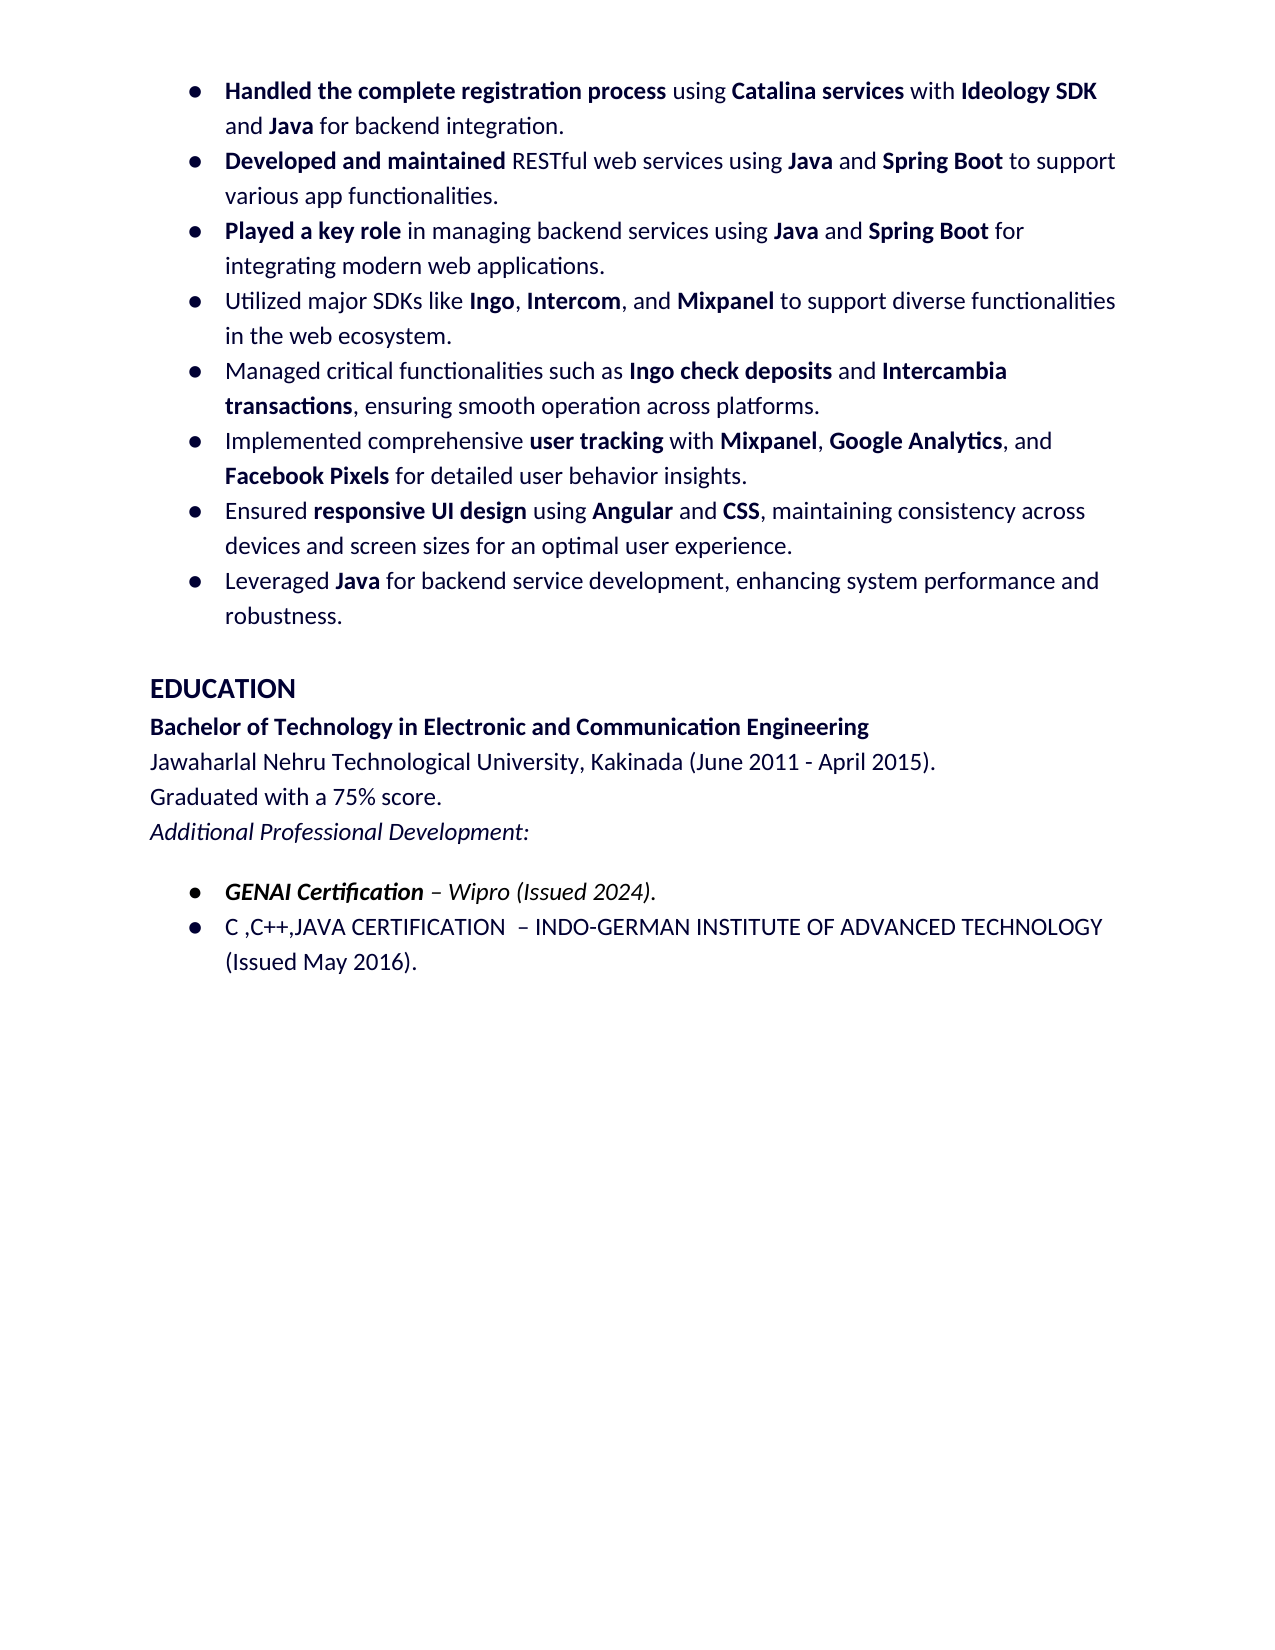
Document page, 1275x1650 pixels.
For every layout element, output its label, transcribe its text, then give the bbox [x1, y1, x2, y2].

list GENAI Certification – Wipro (Issued 2024). [187, 876, 1125, 906]
list Developed and maintained RESTful web services using Java and Spring Boot to support various app functionalities. [187, 145, 1125, 211]
text Graduated with a 75% score. [150, 781, 1125, 811]
text Jawaharlal Nehru Technological University, Kakinada (June 2011 - April 2015). [150, 746, 1125, 776]
list Utilized major SDKs like Ingo, Intercom, and Mixpanel to support diverse functionalities in the web ecosystem. [187, 285, 1125, 351]
list Implemented comprehensive user tracking with Mixpanel, Google Analytics, and Facebook Pixels for detailed user behavior insights. [187, 425, 1125, 491]
list C ,C++,JAVA CERTIFICATION – INDO-GERMAN INSTITUTE OF ADVANCED TECHNOLOGY (Issued May 2016). [187, 911, 1125, 976]
list Ensured responsive UI design using Angular and CSS, maintaining consistency across devices and screen sizes for an optimal user experience. [187, 495, 1125, 561]
list Played a key role in managing backend services using Java and Spring Boot for integrating modern web applications. [187, 215, 1125, 281]
list Leveraged Java for backend service development, enhancing system performance and robustness. [187, 565, 1125, 631]
list Handled the complete registration process using Catalina services with Ideology SDK and Java for backend integration. [187, 75, 1125, 141]
list Managed critical functionalities such as Ingo check deposits and Intercambia transactions, ensuring smooth operation across platforms. [187, 355, 1125, 421]
text Bachelor of Technology in Electronic and Communication Engineering [150, 711, 1125, 741]
subtitle EDUCATION [150, 670, 1125, 706]
text Additional Professional Development: [150, 816, 1125, 846]
